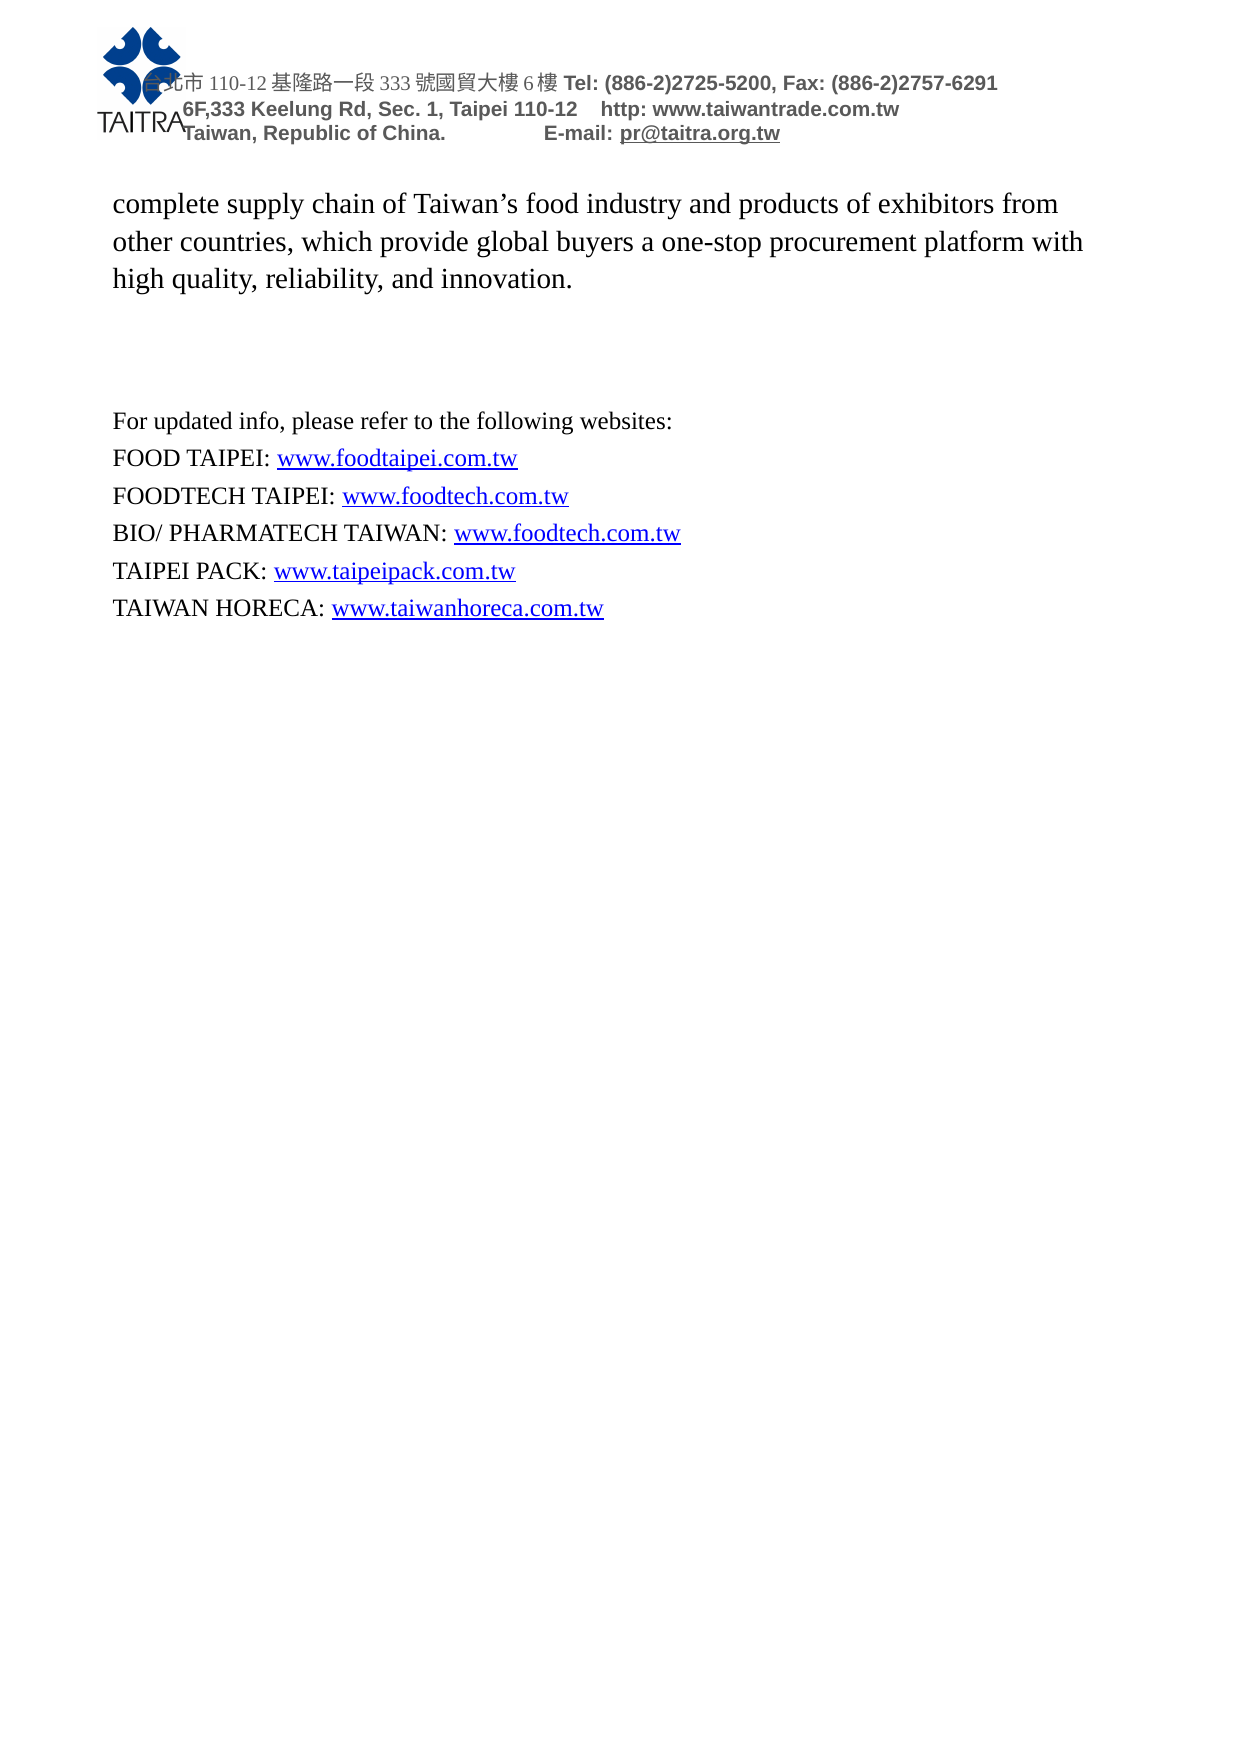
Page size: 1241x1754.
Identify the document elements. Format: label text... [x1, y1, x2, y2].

picture [97, 27, 186, 140]
text FOODTECH TAIPEI: www.foodtech.com.tw [112, 476, 1107, 514]
text BIO/ PHARMATECH TAIWAN: www.foodtech.com.tw [112, 514, 1107, 551]
text For updated info, please refer to the following websites: [112, 401, 1107, 439]
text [112, 184, 1107, 297]
text TAIWAN HORECA: www.taiwanhoreca.com.tw [112, 589, 1107, 626]
text FOOD TAIPEI: www.foodtaipei.com.tw [112, 439, 1107, 476]
text TAIPEI PACK: www.taipeipack.com.tw [112, 551, 1107, 589]
